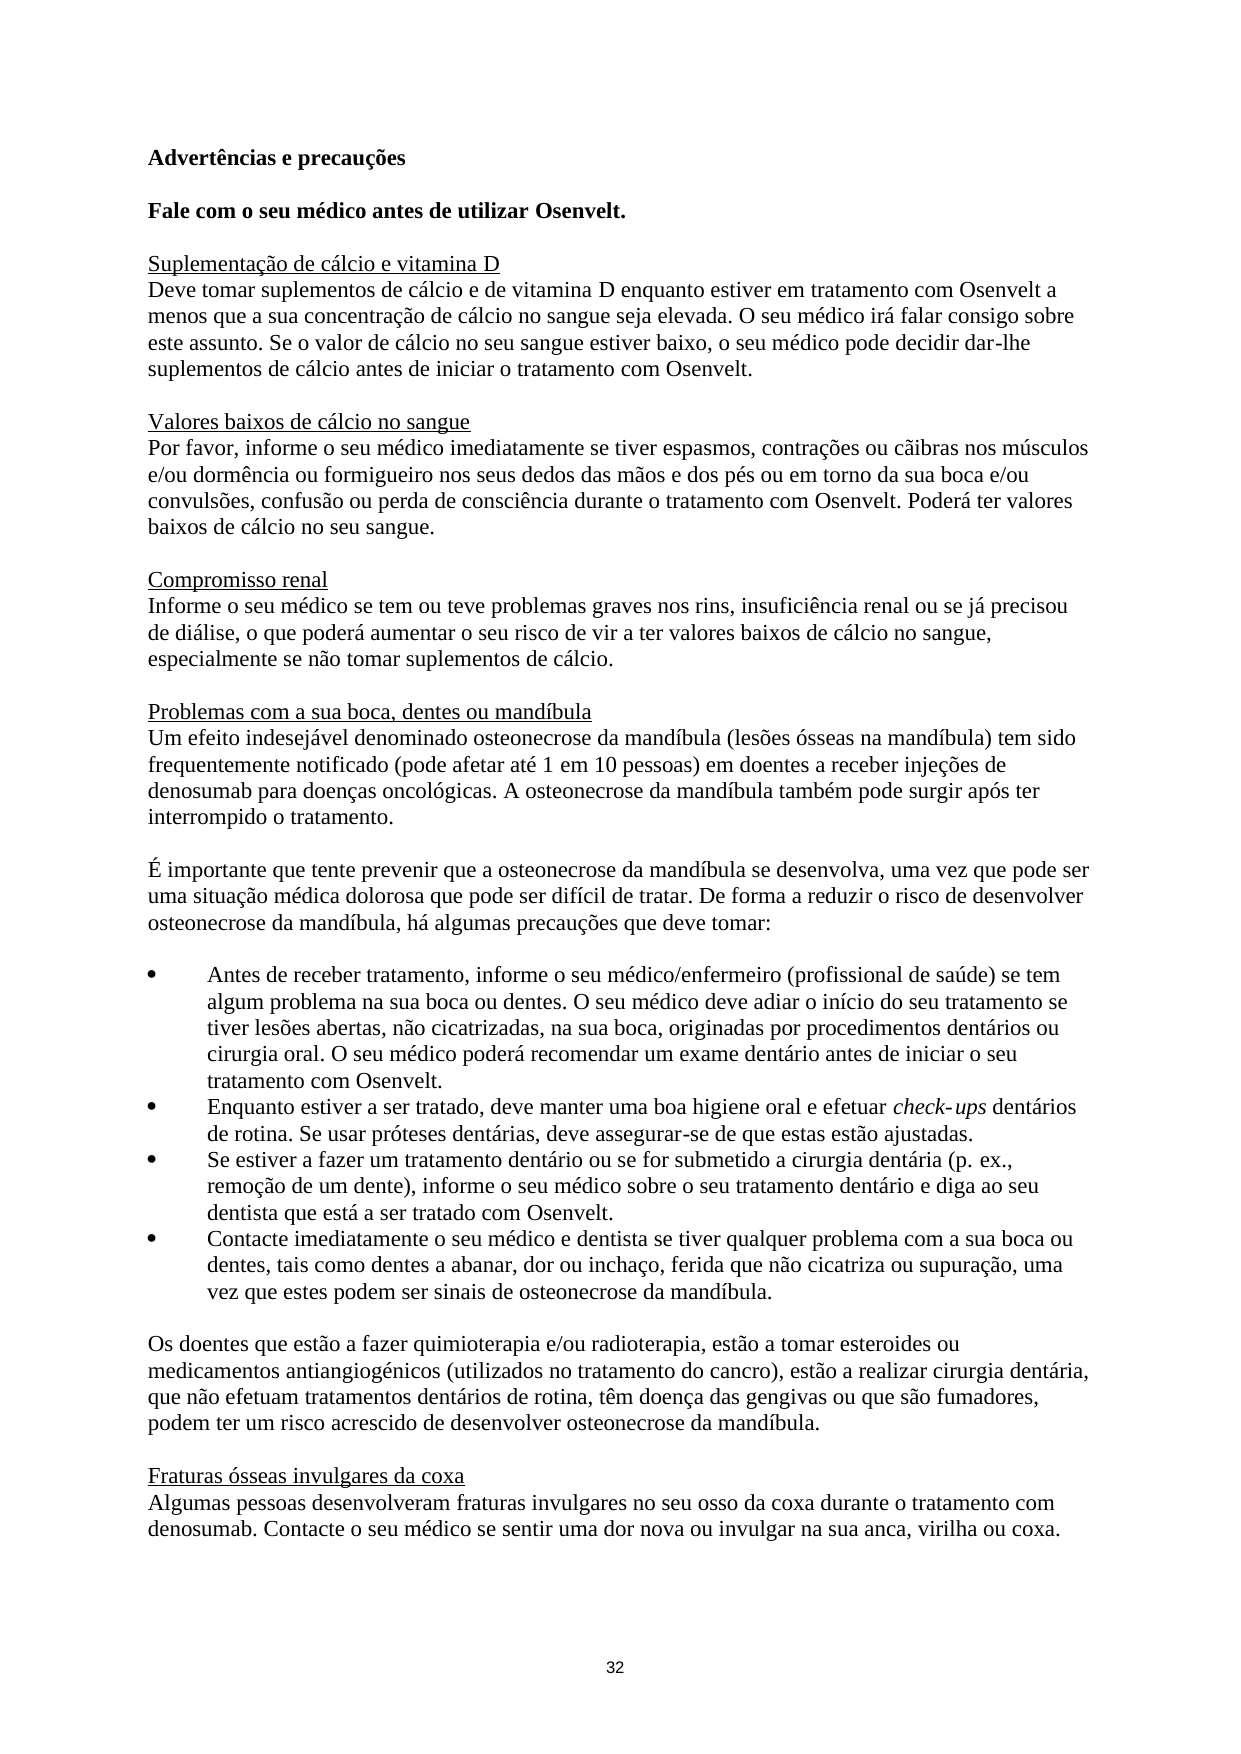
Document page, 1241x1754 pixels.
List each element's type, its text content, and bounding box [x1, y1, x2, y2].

text Algumas pessoas desenvolveram fraturas invulgares no seu osso da coxa durante o tratamento com denosumab. Contacte o seu médico se sentir uma dor nova ou invulgar na sua anca, virilha ou coxa. [148, 1488, 1092, 1541]
text É importante que tente prevenir que a osteonecrose da mandíbula se desenvolva, uma vez que pode ser uma situação médica dolorosa que pode ser difícil de tratar. De forma a reduzir o risco de desenvolver osteonecrose da mandíbula, há algumas precauções que deve tomar: [148, 856, 1092, 935]
text Informe o seu médico se tem ou teve problemas graves nos rins, insuficiência renal ou se já precisou de diálise, o que poderá aumentar o seu risco de vir a ter valores baixos de cálcio no sangue, especialmente se não tomar suplementos de cálcio. [148, 592, 1092, 672]
list Se estiver a fazer um tratamento dentário ou se for submetido a cirurgia dentária (p. ex., remoção de um dente), informe o seu médico sobre o seu tratamento dentário e diga ao seu dentista que está a ser tratado com Osenvelt. [148, 1146, 1092, 1225]
list Enquanto estiver a ser tratado, deve manter uma boa higiene oral e efetuar check-ups dentários de rotina. Se usar próteses dentárias, deve assegurar-se de que estas estão ajustadas. [148, 1093, 1092, 1146]
list Antes de receber tratamento, informe o seu médico/enfermeiro (profissional de saúde) se tem algum problema na sua boca ou dentes. O seu médico deve adiar o início do seu tratamento se tiver lesões abertas, não cicatrizadas, na sua boca, originadas por procedimentos dentários ou cirurgia oral. O seu médico poderá recomendar um exame dentário antes de iniciar o seu tratamento com Osenvelt. [148, 961, 1092, 1093]
text Um efeito indesejável denominado osteonecrose da mandíbula (lesões ósseas na mandíbula) tem sido frequentemente notificado (pode afetar até 1 em 10 pessoas) em doentes a receber injeções de denosumab para doenças oncológicas. A osteonecrose da mandíbula também pode surgir após ter interrompido o tratamento. [148, 724, 1092, 830]
text Compromisso renal [148, 566, 1092, 592]
text Deve tomar suplementos de cálcio e de vitamina D enquanto estiver em tratamento com Osenvelt a menos que a sua concentração de cálcio no sangue seja elevada. O seu médico irá falar consigo sobre este assunto. Se o valor de cálcio no seu sangue estiver baixo, o seu médico pode decidir dar-lhe suplementos de cálcio antes de iniciar o tratamento com Osenvelt. [148, 276, 1092, 382]
list Valores baixos de cálcio no sangue [148, 408, 1092, 434]
text Problemas com a sua boca, dentes ou mandíbula [148, 698, 1092, 724]
list Suplementação de cálcio e vitamina D [148, 250, 1092, 276]
text Os doentes que estão a fazer quimioterapia e/ou radioterapia, estão a tomar esteroides ou medicamentos antiangiogénicos (utilizados no tratamento do cancro), estão a realizar cirurgia dentária, que não efetuam tratamentos dentários de rotina, têm doença das gengivas ou que são fumadores, podem ter um risco acrescido de desenvolver osteonecrose da mandíbula. [148, 1330, 1092, 1436]
list Por favor, informe o seu médico imediatamente se tiver espasmos, contrações ou cãibras nos músculos e/ou dormência ou formigueiro nos seus dedos das mãos e dos pés ou em torno da sua boca e/ou convulsões, confusão ou perda de consciência durante o tratamento com Osenvelt. Poderá ter valores baixos de cálcio no seu sangue. [148, 434, 1092, 540]
text Fraturas ósseas invulgares da coxa [148, 1462, 1092, 1488]
list Advertências e precauções [148, 144, 1093, 171]
list Fale com o seu médico antes de utilizar Osenvelt. [148, 197, 1092, 223]
list Contacte imediatamente o seu médico e dentista se tiver qualquer problema com a sua boca ou dentes, tais como dentes a abanar, dor ou inchaço, ferida que não cicatriza ou supuração, uma vez que estes podem ser sinais de osteonecrose da mandíbula. [148, 1225, 1092, 1304]
